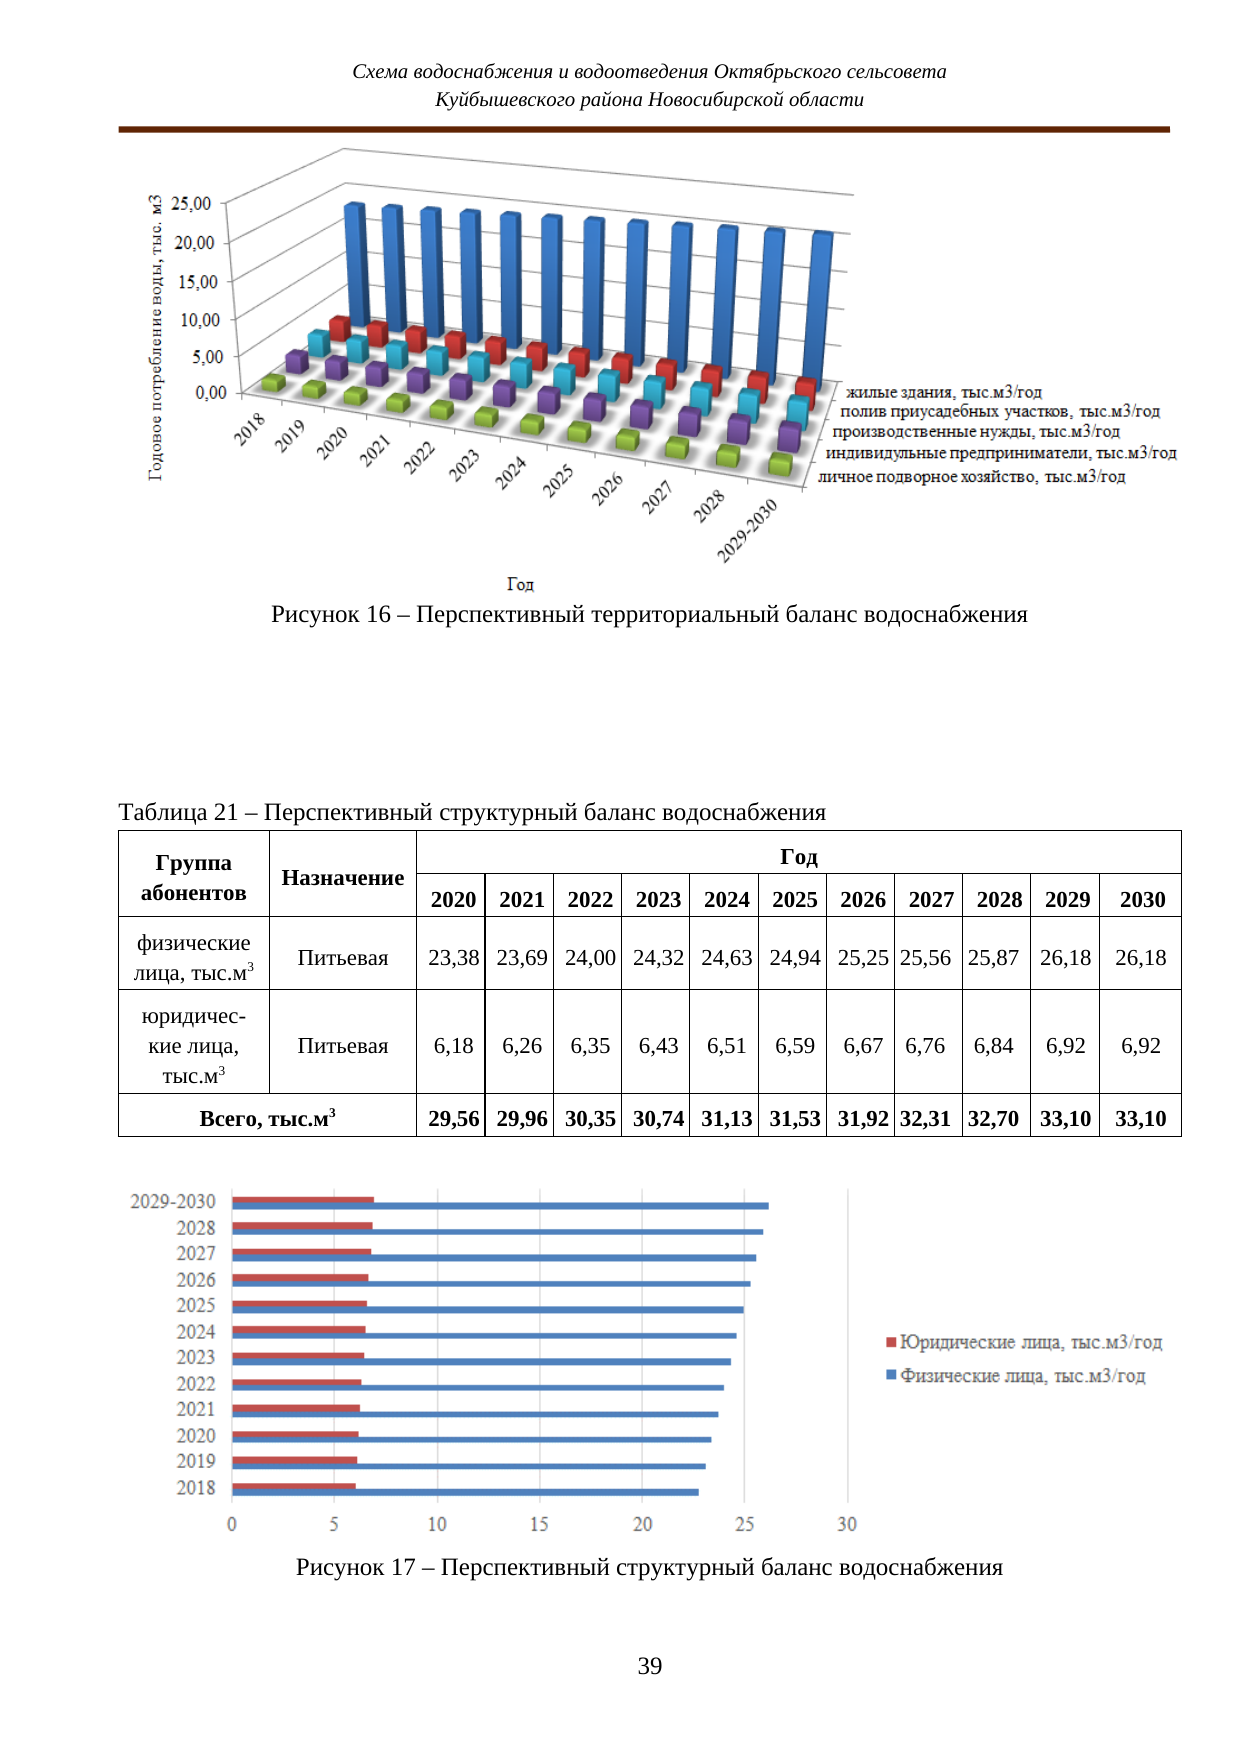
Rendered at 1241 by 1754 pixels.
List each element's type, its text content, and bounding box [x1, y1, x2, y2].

table_cell 2023 [622, 874, 689, 916]
table_cell 6,26 [486, 990, 553, 1093]
table_cell 32,31 [895, 1094, 962, 1136]
table_cell 2030 [1100, 874, 1181, 916]
table_cell 2025 [759, 874, 826, 916]
table_cell Питьевая [270, 917, 416, 989]
table_cell юридические лица, тыс.м3 [119, 990, 269, 1093]
table_cell 6,35 [554, 990, 621, 1093]
table_cell 2026 [827, 874, 894, 916]
table_cell 25,87 [963, 917, 1030, 989]
table_cell 6,84 [963, 990, 1030, 1093]
table_cell 31,92 [827, 1094, 894, 1136]
table_cell 33,10 [1031, 1094, 1099, 1136]
table_cell 2021 [486, 874, 553, 916]
table_cell 6,18 [417, 990, 484, 1093]
table_cell 31,13 [690, 1094, 758, 1136]
table_cell 6,51 [690, 990, 758, 1093]
table_cell 2022 [554, 874, 621, 916]
picture [118, 142, 1182, 595]
table_cell 23,69 [486, 917, 553, 989]
table_cell 26,18 [1031, 917, 1099, 989]
table_header Год [417, 831, 1181, 873]
table_cell физические лица, тыс.м3 [119, 917, 269, 989]
table_cell 30,35 [554, 1094, 621, 1136]
table_cell 25,25 [827, 917, 894, 989]
table_cell 2027 [895, 874, 962, 916]
table_cell 6,67 [827, 990, 894, 1093]
table_cell 6,59 [759, 990, 826, 1093]
table_cell 26,18 [1100, 917, 1181, 989]
table_cell Питьевая [270, 990, 416, 1093]
table_header Группа абонентов [119, 831, 269, 916]
table_cell 29,56 [417, 1094, 484, 1136]
table_cell 25,56 [895, 917, 962, 989]
table_cell 24,94 [759, 917, 826, 989]
table_cell Всего, тыс.м3 [119, 1094, 416, 1136]
table_cell 29,96 [486, 1094, 553, 1136]
table_cell 2024 [690, 874, 758, 916]
table_cell 6,43 [622, 990, 689, 1093]
table_cell 6,92 [1031, 990, 1099, 1093]
table_cell 2020 [417, 874, 484, 916]
table_cell 32,70 [963, 1094, 1030, 1136]
table_cell 23,38 [417, 917, 484, 989]
table_cell 6,76 [895, 990, 962, 1093]
table_cell 6,92 [1100, 990, 1181, 1093]
picture [118, 1169, 1182, 1548]
table_cell 24,00 [554, 917, 621, 989]
table_cell 2029 [1031, 874, 1099, 916]
text Рисунок 16 – Перспективный территориальный баланс водоснабжения [118, 599, 1181, 628]
table_cell 31,53 [759, 1094, 826, 1136]
table_cell 30,74 [622, 1094, 689, 1136]
text Рисунок 17 – Перспективный структурный баланс водоснабжения [118, 1552, 1181, 1580]
table_cell 33,10 [1100, 1094, 1181, 1136]
table_cell 2028 [963, 874, 1030, 916]
text Таблица 21 – Перспективный структурный баланс водоснабжения [118, 797, 1181, 826]
table_cell 24,63 [690, 917, 758, 989]
table_header Назначение [270, 831, 416, 916]
table_cell 24,32 [622, 917, 689, 989]
